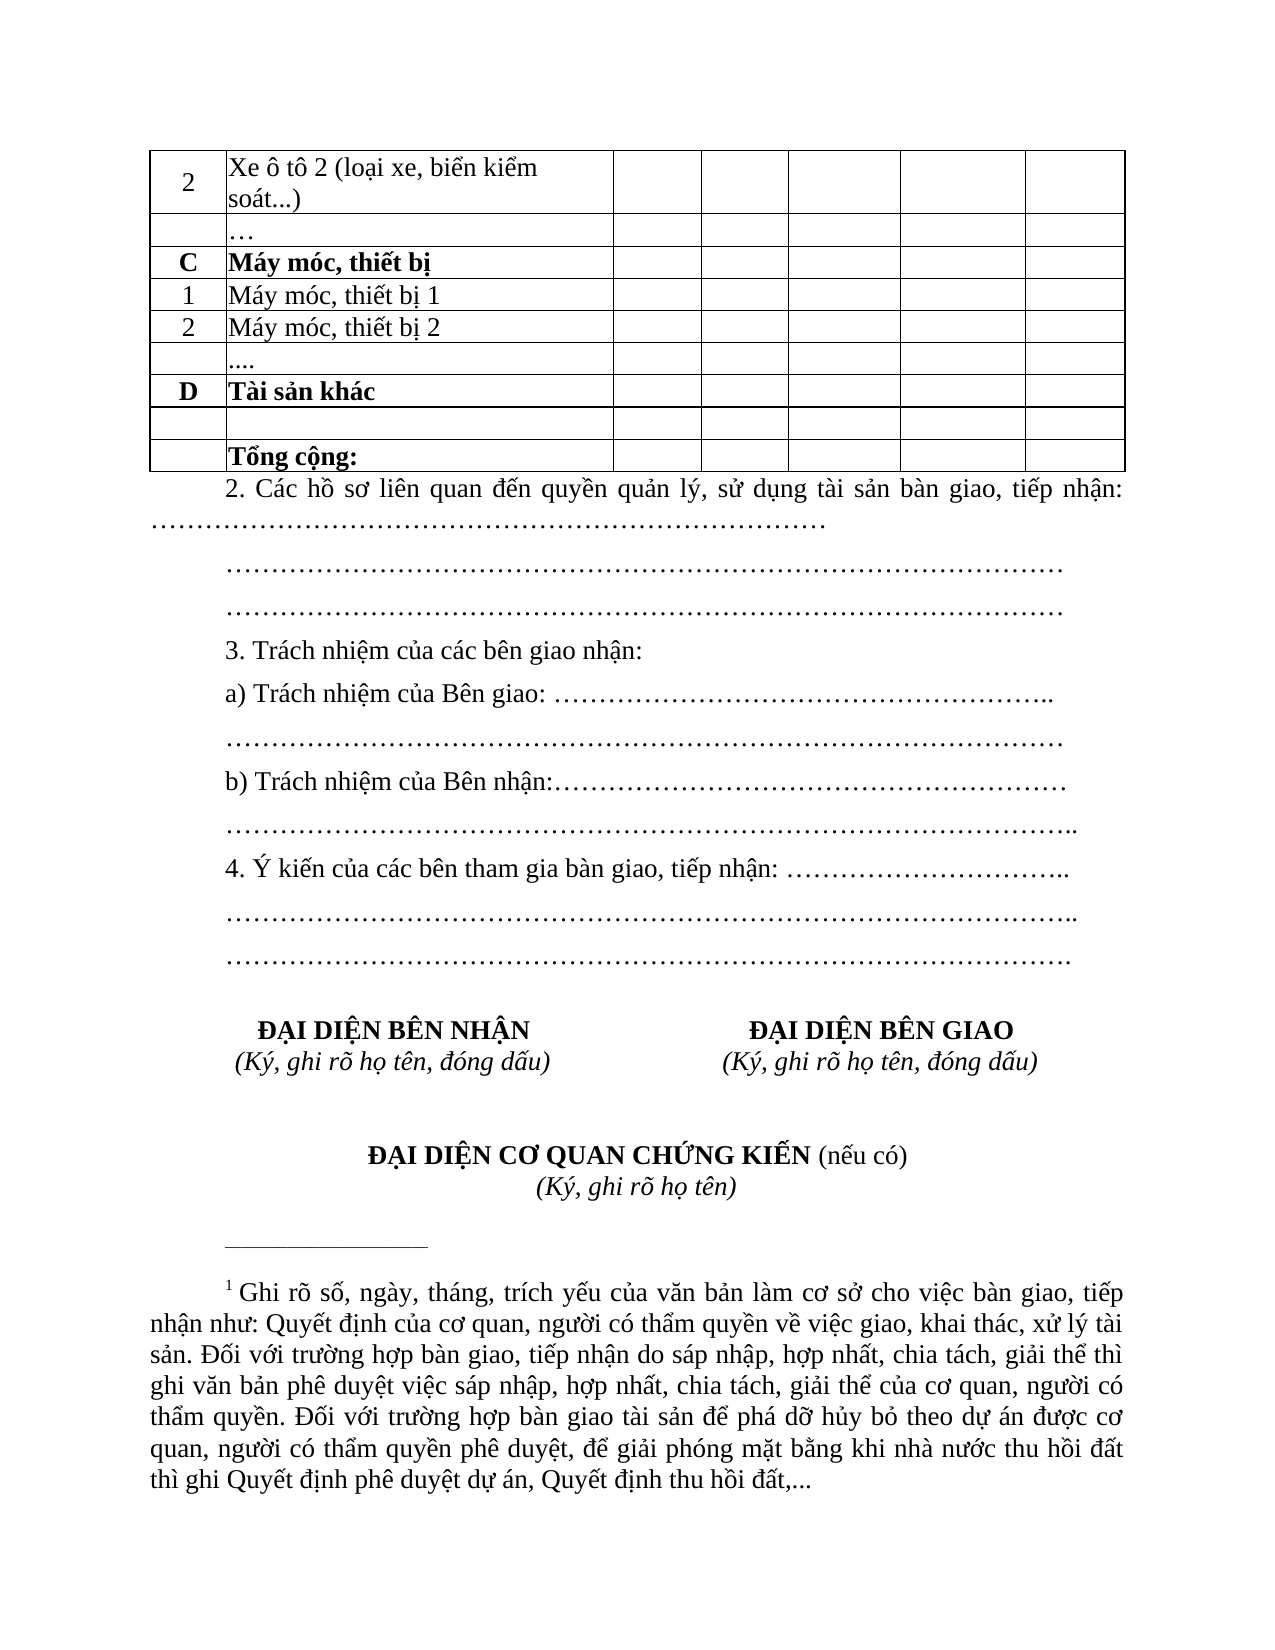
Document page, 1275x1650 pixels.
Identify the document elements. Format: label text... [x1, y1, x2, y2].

table_cell [1026, 247, 1124, 278]
table_cell Máy móc, thiết bị 2 [227, 311, 613, 342]
table_cell … [227, 214, 613, 246]
table_cell Máy móc, thiết bị 1 [227, 279, 613, 310]
table_cell [614, 151, 701, 213]
text (Ký, ghi rõ họ tên) [150, 1170, 1125, 1201]
text 1 Ghi rõ số, ngày, tháng, trích yếu của văn bản làm cơ sở cho việc bàn giao, tiếp nhận như: Quyết định của cơ quan, người có thẩm quyền về việc giao, khai thác, xử lý tài sản. Đối với trường hợp bàn giao, tiếp nhận do sáp nhập, hợp nhất, chia tách, giải thể thì ghi văn bản phê duyệt việc sáp nhập, hợp nhất, chia tách, giải thể của cơ quan, người có thẩm quyền. Đối với trường hợp bàn giao tài sản để phá dỡ hủy bỏ theo dự án được cơ quan, người có thẩm quyền phê duyệt, để giải phóng mặt bằng khi nhà nước thu hồi đất thì ghi Quyết định phê duyệt dự án, Quyết định thu hồi đất,... [150, 1276, 1125, 1494]
table_cell [702, 311, 788, 342]
table_cell [789, 343, 900, 374]
table_cell [789, 375, 900, 406]
table_cell [789, 247, 900, 278]
table_cell [901, 440, 1025, 471]
table_cell C [151, 247, 226, 278]
table_cell [789, 279, 900, 310]
table_cell [901, 311, 1025, 342]
table_cell [901, 408, 1025, 439]
table_cell [227, 408, 613, 439]
table_cell [789, 214, 900, 246]
table_cell [151, 343, 226, 374]
table_cell [702, 247, 788, 278]
table_cell [1026, 311, 1124, 342]
table_cell [702, 408, 788, 439]
table_cell Máy móc, thiết bị [227, 247, 613, 278]
text 4. Ý kiến của các bên tham gia bàn giao, tiếp nhận: ………………………….. [150, 852, 1125, 883]
table_cell [702, 375, 788, 406]
table_cell [614, 440, 701, 471]
table_cell [151, 214, 226, 246]
table_cell [901, 247, 1025, 278]
table_cell [1026, 279, 1124, 310]
table_cell [614, 375, 701, 406]
table_header ĐẠI DIỆN BÊN NHẬN (Ký, ghi rõ họ tên, đóng dấu) [150, 1014, 637, 1077]
text ………………………………………………………………………………….. [150, 896, 1125, 927]
table_cell [901, 151, 1025, 213]
table_cell [789, 440, 900, 471]
text b) Trách nhiệm của Bên nhận:………………………………………………… [150, 765, 1125, 796]
text ………………………………………………………………………………… [150, 590, 1125, 621]
table_cell .... [227, 343, 613, 374]
table_cell [789, 151, 900, 213]
text __________________________ [150, 1232, 1125, 1263]
table_cell [151, 408, 226, 439]
table_cell [614, 247, 701, 278]
text 3. Trách nhiệm của các bên giao nhận: [150, 634, 1125, 665]
table_header ĐẠI DIỆN BÊN GIAO (Ký, ghi rõ họ tên, đóng dấu) [638, 1014, 1125, 1077]
table_cell D [151, 375, 226, 406]
table_cell [1026, 375, 1124, 406]
table_cell [901, 375, 1025, 406]
table_cell [789, 408, 900, 439]
table_cell [789, 311, 900, 342]
text ………………………………………………………………………………… [150, 721, 1125, 752]
text ĐẠI DIỆN CƠ QUAN CHỨNG KIẾN (nếu có) [150, 1139, 1125, 1170]
table_cell [702, 151, 788, 213]
table_cell [901, 343, 1025, 374]
table_cell 1 [151, 279, 226, 310]
table_cell [1026, 343, 1124, 374]
table_cell [614, 311, 701, 342]
table_cell [901, 214, 1025, 246]
table_cell [614, 279, 701, 310]
table_cell [901, 279, 1025, 310]
table_cell [702, 214, 788, 246]
table_cell [1026, 214, 1124, 246]
text a) Trách nhiệm của Bên giao: ……………………………………………….. [150, 678, 1125, 709]
table_cell [614, 408, 701, 439]
table_cell [614, 343, 701, 374]
table_cell [614, 214, 701, 246]
table_cell Xe ô tô 2 (loại xe, biển kiểm soát...) [227, 151, 613, 213]
table_cell [702, 440, 788, 471]
table_cell 2 [151, 311, 226, 342]
table_cell Tài sản khác [227, 375, 613, 406]
table_cell Tổng cộng: [227, 440, 613, 471]
text …………………………………………………………………………………. [150, 939, 1125, 971]
text 2. Các hồ sơ liên quan đến quyền quản lý, sử dụng tài sản bàn giao, tiếp nhận:………………………………………………………………… [150, 472, 1125, 534]
table_cell [1026, 151, 1124, 213]
table_cell [1026, 408, 1124, 439]
table_cell 2 [151, 151, 226, 213]
table_cell [702, 343, 788, 374]
table_cell [151, 440, 226, 471]
text ………………………………………………………………………………….. [150, 808, 1125, 840]
table_cell [1026, 440, 1124, 471]
table_cell [702, 279, 788, 310]
text ………………………………………………………………………………… [150, 547, 1125, 578]
